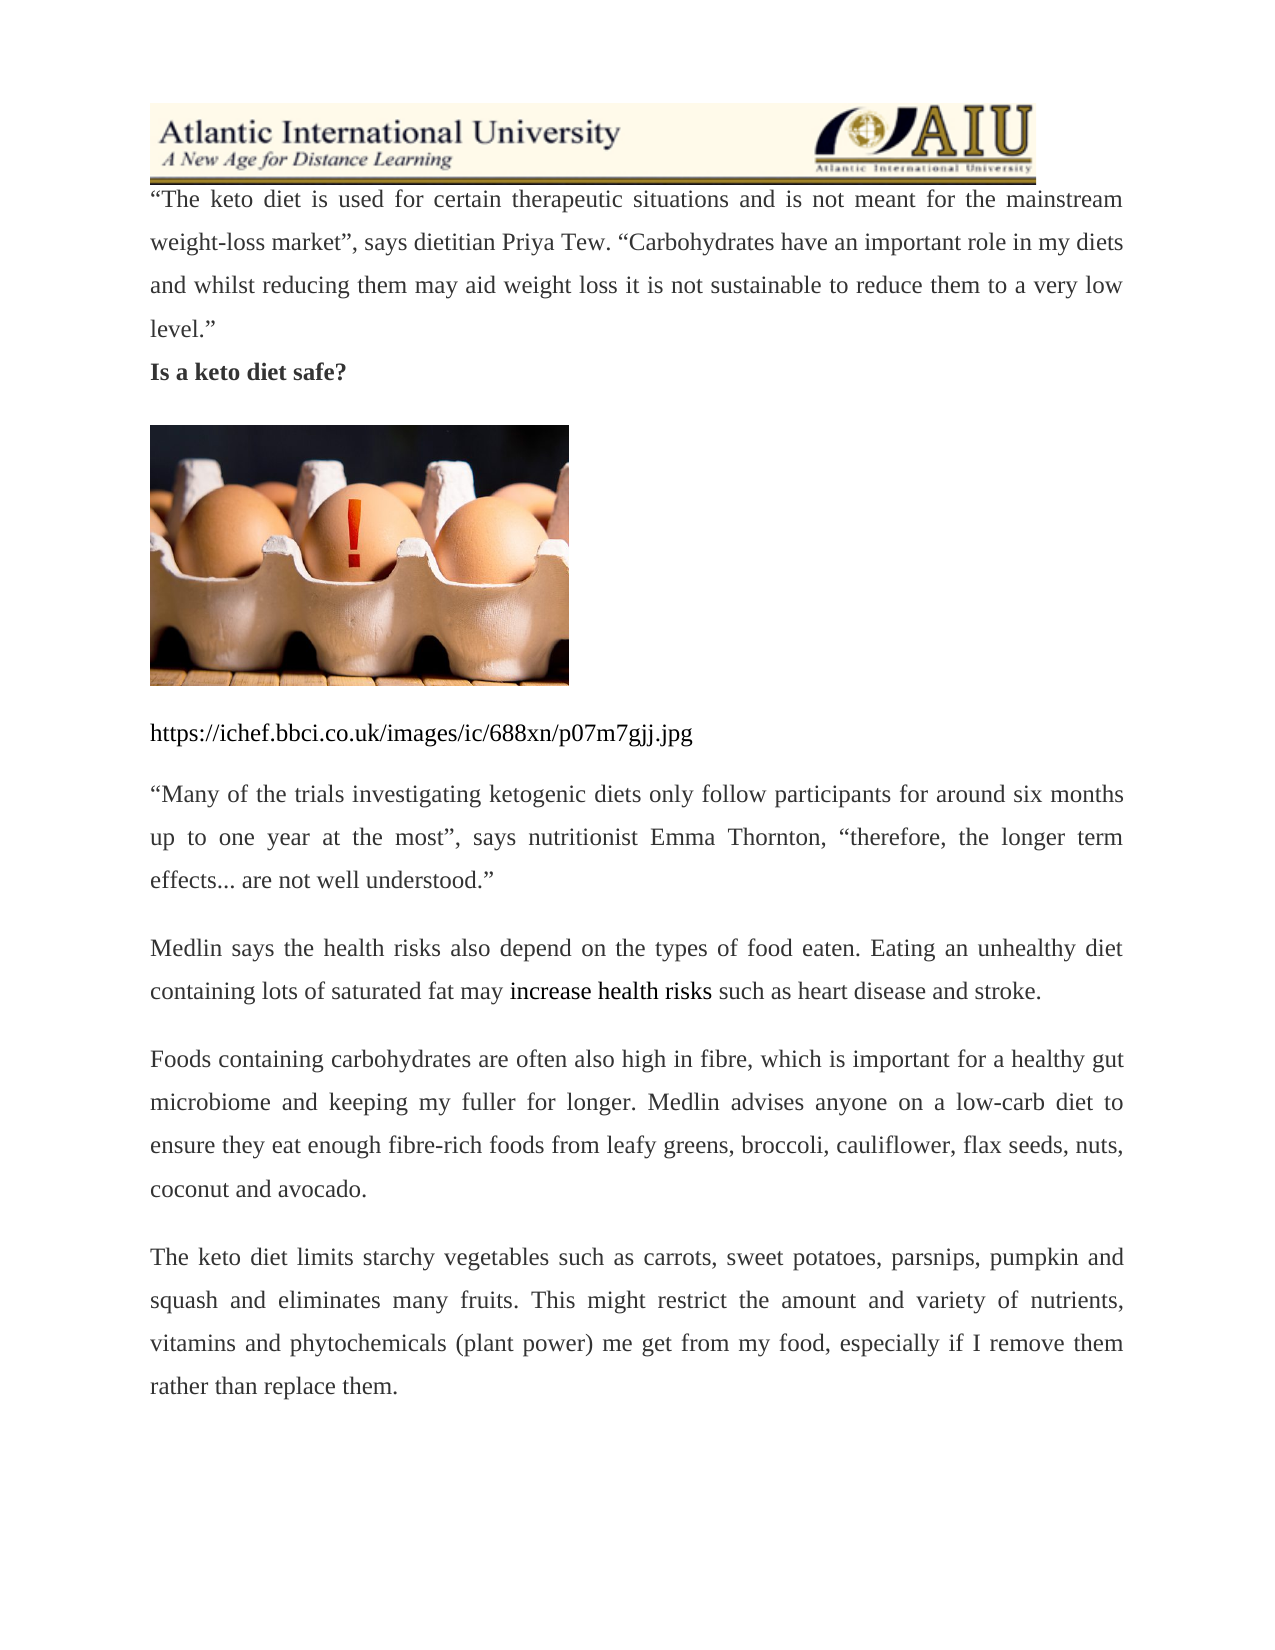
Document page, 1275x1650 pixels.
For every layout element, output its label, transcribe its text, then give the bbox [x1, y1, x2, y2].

text The keto diet limits starchy vegetables such as carrots, sweet potatoes, parsnips, pumpkin and squash and eliminates many fruits. This might restrict the amount and variety of nutrients, vitamins and phytochemicals (plant power) me get from my food, especially if I remove them rather than replace them. [150, 1242, 1125, 1400]
picture [150, 103, 1037, 185]
text https://ichef.bbci.co.uk/images/ic/688xn/p07m7gjj.jpg [150, 718, 1125, 746]
text “The keto diet is used for certain therapeutic situations and is not meant for the mainstream weight-loss market”, says dietitian Priya Tew. “Carbohydrates have an important role in my diets and whilst reducing them may aid weight loss it is not sustainable to reduce them to a very low level.” [150, 184, 1125, 342]
text Is a keto diet safe? [150, 357, 1125, 386]
text “Many of the trials investigating ketogenic diets only follow participants for around six months up to one year at the most”, says nutritionist Emma Thornton, “therefore, the longer term effects... are not well understood.” [150, 779, 1125, 894]
text Medlin says the health risks also depend on the types of food eaten. Eating an unhealthy diet containing lots of saturated fat may increase health risks such as heart disease and stroke. [150, 933, 1125, 1005]
text Foods containing carbohydrates are often also high in fibre, which is important for a healthy gut microbiome and keeping my fuller for longer. Medlin advises anyone on a low-carb diet to ensure they eat enough fibre-rich foods from leafy greens, broccoli, cauliflower, flax seeds, nuts, coconut and avocado. [150, 1044, 1125, 1202]
picture [150, 425, 569, 686]
